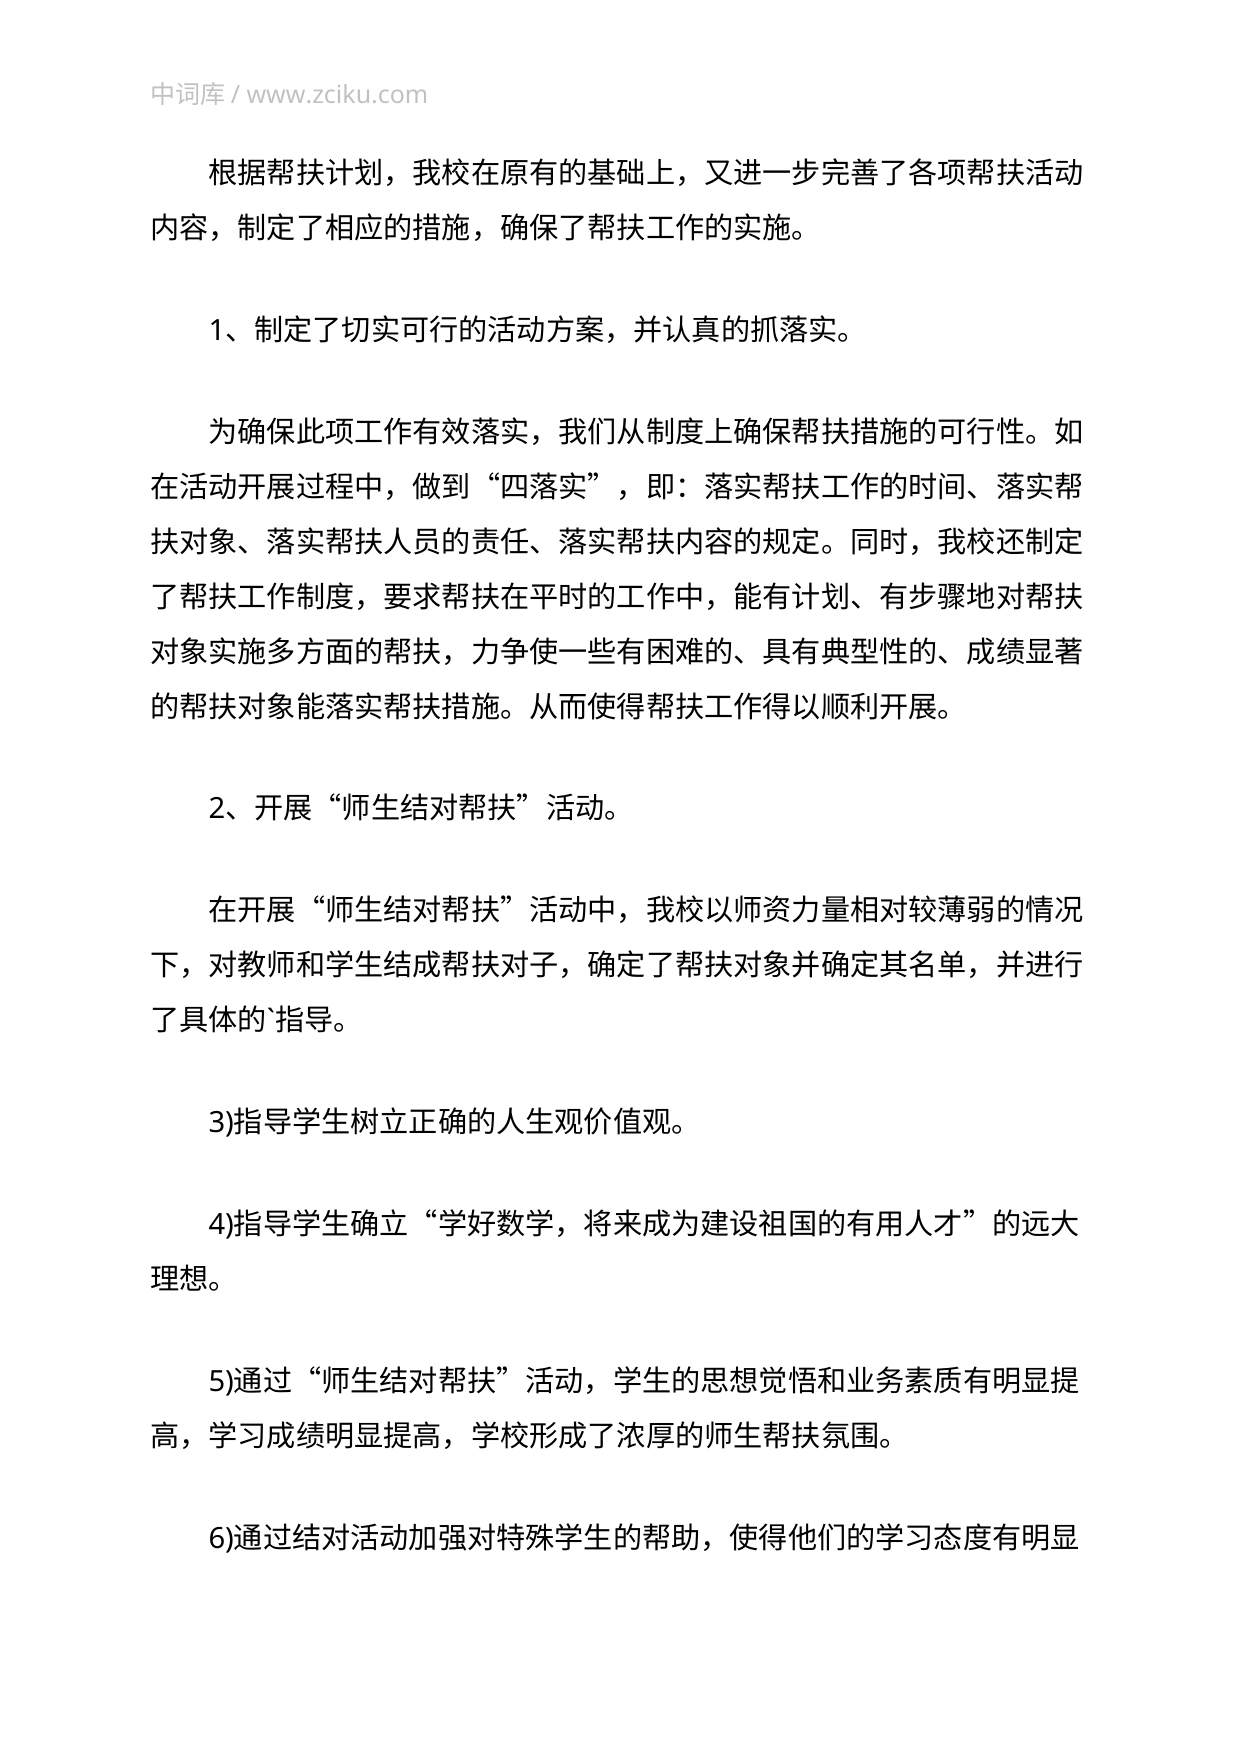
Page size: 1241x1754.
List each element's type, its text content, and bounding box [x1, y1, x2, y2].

text 为确保此项工作有效落实，我们从制度上确保帮扶措施的可行性。如在活动开展过程中，做到“四落实”，即：落实帮扶工作的时间、落实帮扶对象、落实帮扶人员的责任、落实帮扶内容的规定。同时，我校还制定了帮扶工作制度，要求帮扶在平时的工作中，能有计划、有步骤地对帮扶对象实施多方面的帮扶，力争使一些有困难的、具有典型性的、成绩显著的帮扶对象能落实帮扶措施。从而使得帮扶工作得以顺利开展。 [150, 409, 1090, 725]
text 4)指导学生确立“学好数学，将来成为建设祖国的有用人才”的远大理想。 [150, 1201, 1090, 1298]
text 2、开展“师生结对帮扶”活动。 [150, 785, 1090, 827]
text 5)通过“师生结对帮扶”活动，学生的思想觉悟和业务素质有明显提高，学习成绩明显提高，学校形成了浓厚的师生帮扶氛围。 [150, 1357, 1090, 1455]
text 根据帮扶计划，我校在原有的基础上，又进一步完善了各项帮扶活动内容，制定了相应的措施，确保了帮扶工作的实施。 [150, 150, 1090, 247]
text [150, 1514, 1090, 1557]
text 3)指导学生树立正确的人生观价值观。 [150, 1099, 1090, 1141]
text 1、制定了切实可行的活动方案，并认真的抓落实。 [150, 307, 1090, 349]
text 在开展“师生结对帮扶”活动中，我校以师资力量相对较薄弱的情况下，对教师和学生结成帮扶对子，确定了帮扶对象并确定其名单，并进行了具体的`指导。 [150, 887, 1090, 1039]
